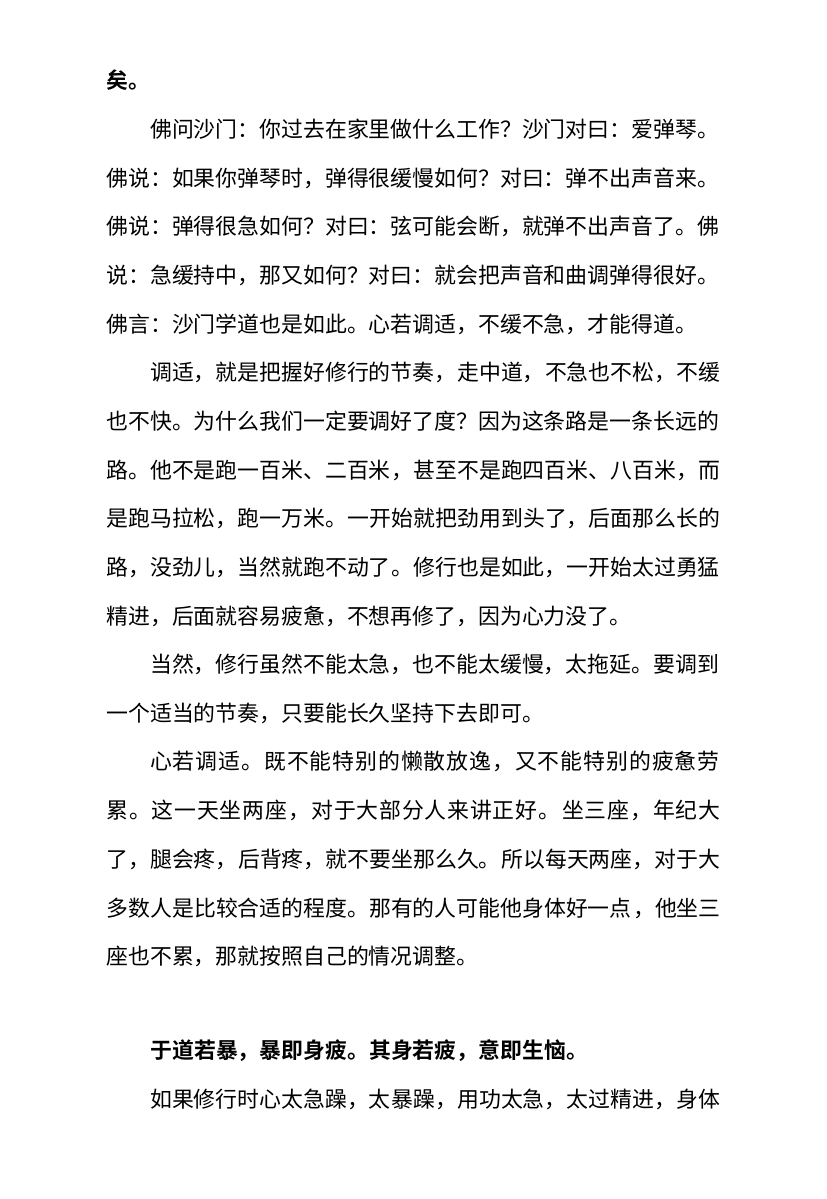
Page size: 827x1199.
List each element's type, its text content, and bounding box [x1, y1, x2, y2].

text 心若调适。既不能特别的懒散放逸，又不能特别的疲惫劳累。这一天坐两座，对于大部分人来讲正好。坐三座，年纪大了，腿会疼，后背疼，就不要坐那么久。所以每天两座，对于大多数人是比较合适的程度。那有的人可能他身体好一点，他坐三座也不累，那就按照自己的情况调整。 [106, 744, 721, 971]
text 佛问沙门：你过去在家里做什么工作？沙门对曰：爱弹琴。佛说：如果你弹琴时，弹得很缓慢如何？对曰：弹不出声音来。佛说：弹得很急如何？对曰：弦可能会断，就弹不出声音了。佛说：急缓持中，那又如何？对曰：就会把声音和曲调弹得很好。佛言：沙门学道也是如此。心若调适，不缓不急，才能得道。 [106, 111, 721, 339]
text 调适，就是把握好修行的节奏，走中道，不急也不松，不缓也不快。为什么我们一定要调好了度？因为这条路是一条长远的路。他不是跑一百米、二百米，甚至不是跑四百米、八百米，而是跑马拉松，跑一万米。一开始就把劲用到头了，后面那么长的路，没劲儿，当然就跑不动了。修行也是如此，一开始太过勇猛精进，后面就容易疲惫，不想再修了，因为心力没了。 [106, 355, 721, 631]
text 当然，修行虽然不能太急，也不能太缓慢，太拖延。要调到一个适当的节奏，只要能长久坚持下去即可。 [106, 647, 721, 728]
text 于道若暴，暴即身疲。其身若疲，意即生恼。 [106, 1033, 721, 1066]
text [106, 63, 721, 96]
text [106, 1081, 721, 1114]
